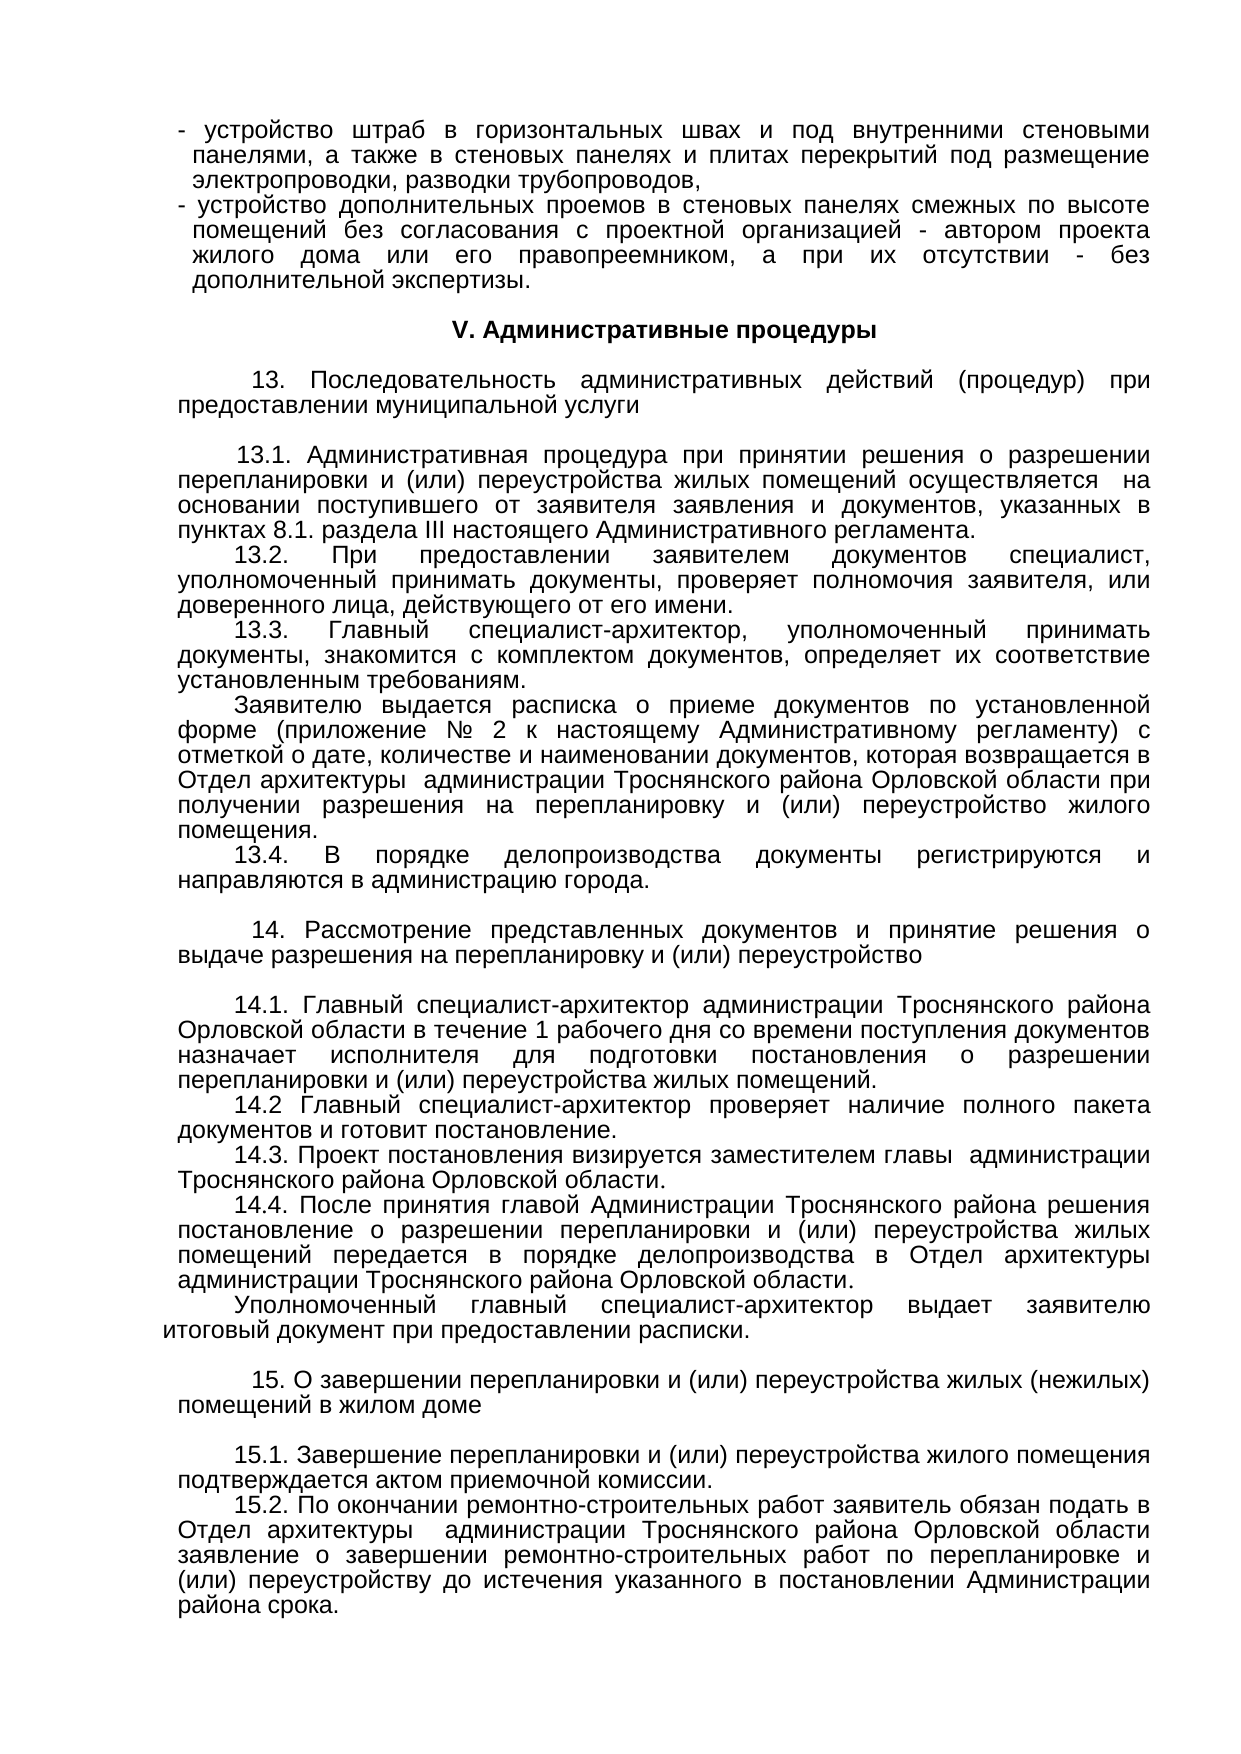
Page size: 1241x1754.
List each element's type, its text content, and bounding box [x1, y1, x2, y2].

text 15.2. По окончании ремонтно-строительных работ заявитель обязан подать в Отдел архитектуры администрации Троснянского района Орловской области заявление о завершении ремонтно-строительных работ по перепланировке и (или) переустройству до истечения указанного в постановлении Администрации района срока. [177, 1493, 1152, 1618]
text V. Административные процедуры [177, 318, 1152, 343]
text 15. О завершении перепланировки и (или) переустройства жилых (нежилых) помещений в жилом доме [177, 1368, 1152, 1418]
text 13.2. При предоставлении заявителем документов специалист, уполномоченный принимать документы, проверяет полномочия заявителя, или доверенного лица, действующего от его имени. [177, 543, 1152, 618]
text 13.3. Главный специалист-архитектор, уполномоченный принимать документы, знакомится с комплектом документов, определяет их соответствие установленным требованиям. [177, 618, 1152, 693]
text 14.4. После принятия главой Администрации Троснянского района решения постановление о разрешении перепланировки и (или) переустройства жилых помещений передается в порядке делопроизводства в Отдел архитектуры администрации Троснянского района Орловской области. [177, 1193, 1152, 1293]
text 14.3. Проект постановления визируется заместителем главы администрации Троснянского района Орловской области. [177, 1143, 1152, 1193]
text 13. Последовательность административных действий (процедур) при предоставлении муниципальной услуги [177, 368, 1152, 418]
text - устройство штраб в горизонтальных швах и под внутренними стеновыми панелями, а также в стеновых панелях и плитах перекрытий под размещение электропроводки, разводки трубопроводов, [177, 118, 1152, 193]
text - устройство дополнительных проемов в стеновых панелях смежных по высоте помещений без согласования с проектной организацией - автором проекта жилого дома или его правопреемником, а при их отсутствии - без дополнительной экспертизы. [177, 193, 1152, 293]
text Уполномоченный главный специалист-архитектор выдает заявителю итоговый документ при предоставлении расписки. [162, 1293, 1152, 1343]
text 15.1. Завершение перепланировки и (или) переустройства жилого помещения подтверждается актом приемочной комиссии. [177, 1443, 1152, 1493]
text 13.4. В порядке делопроизводства документы регистрируются и направляются в администрацию города. [177, 843, 1152, 893]
text 14. Рассмотрение представленных документов и принятие решения о выдаче разрешения на перепланировку и (или) переустройство [177, 918, 1152, 968]
text 14.1. Главный специалист-архитектор администрации Троснянского района Орловской области в течение 1 рабочего дня со времени поступления документов назначает исполнителя для подготовки постановления о разрешении перепланировки и (или) переустройства жилых помещений. [177, 993, 1152, 1093]
text Заявителю выдается расписка о приеме документов по установленной форме (приложение № 2 к настоящему Административному регламенту) с отметкой о дате, количестве и наименовании документов, которая возвращается в Отдел архитектуры администрации Троснянского района Орловской области при получении разрешения на перепланировку и (или) переустройство жилого помещения. [177, 693, 1152, 843]
text 14.2 Главный специалист-архитектор проверяет наличие полного пакета документов и готовит постановление. [177, 1093, 1152, 1143]
text 13.1. Административная процедура при принятии решения о разрешении перепланировки и (или) переустройства жилых помещений осуществляется на основании поступившего от заявителя заявления и документов, указанных в пунктах 8.1. раздела III настоящего Административного регламента. [177, 443, 1152, 543]
